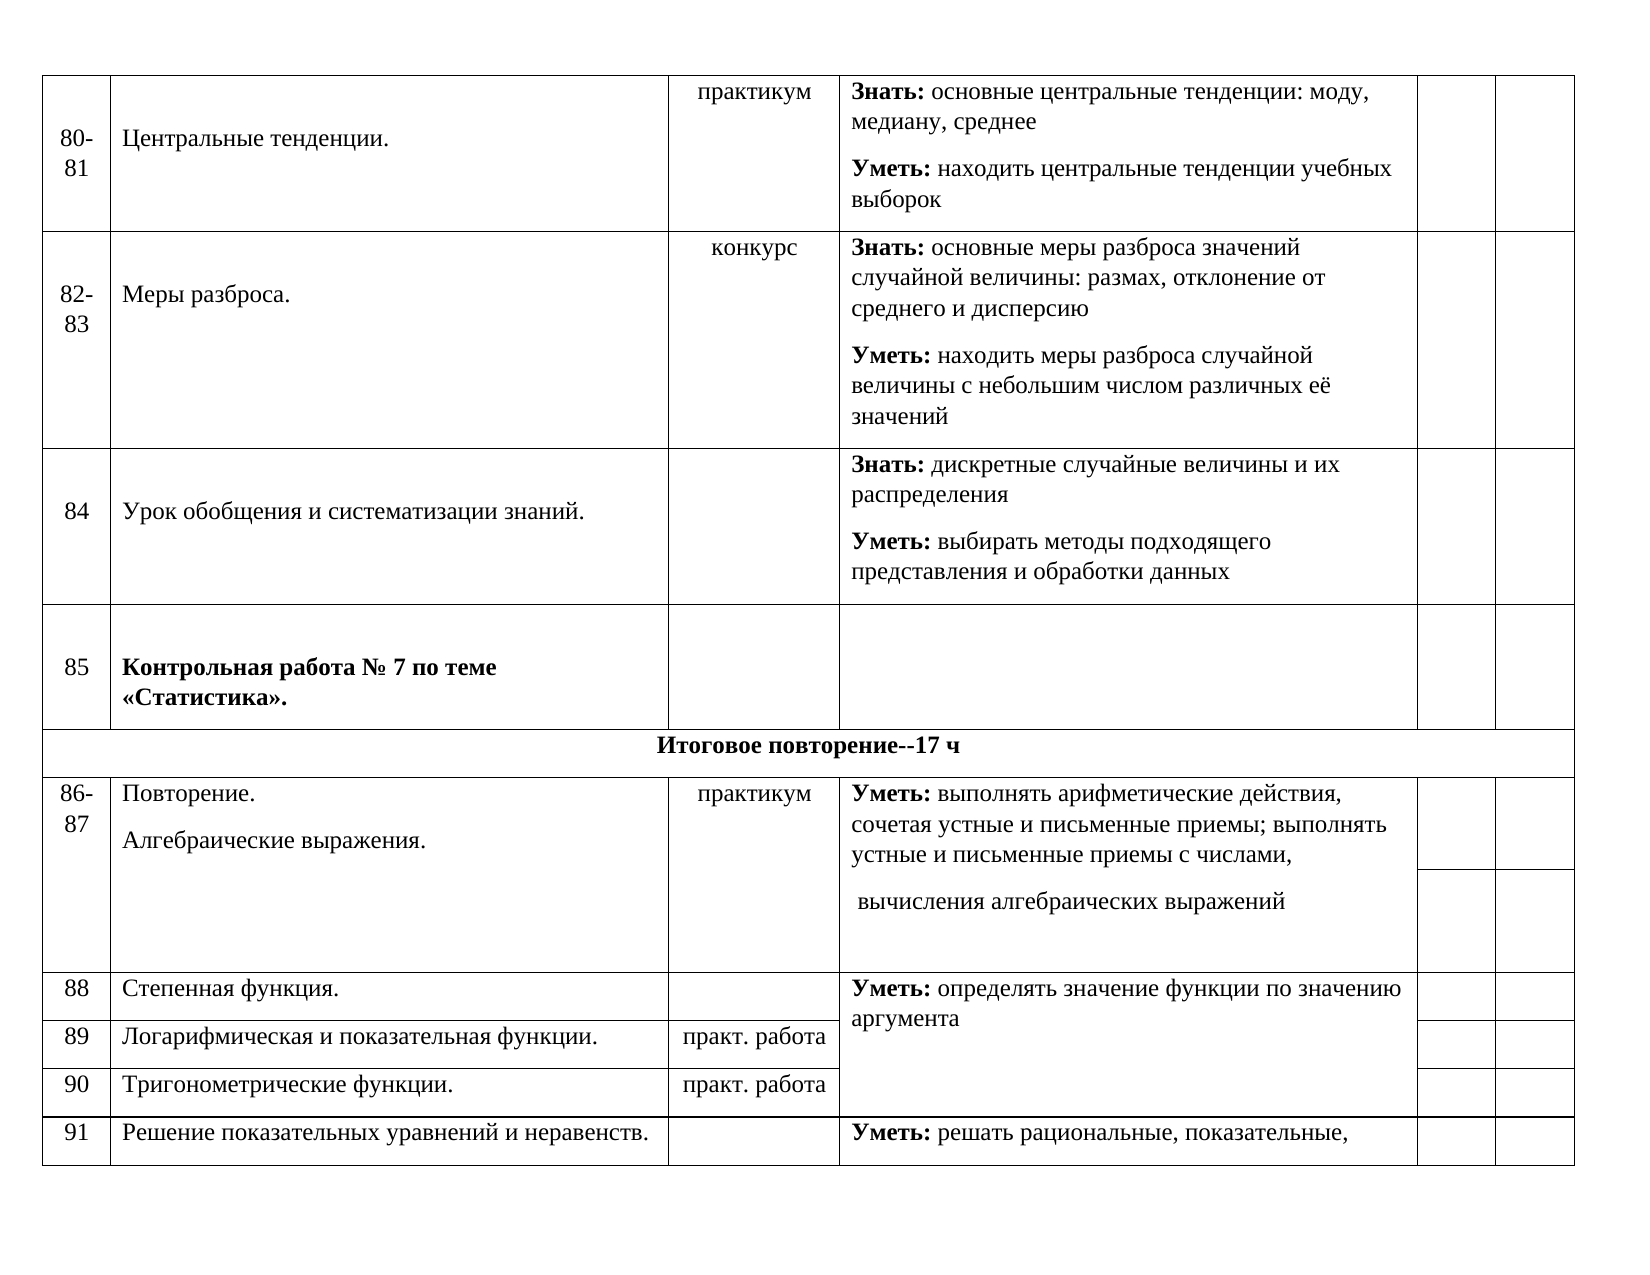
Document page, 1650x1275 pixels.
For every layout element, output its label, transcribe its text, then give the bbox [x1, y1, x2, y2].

table_cell Знать: дискретные случайные величины и их распределения Уметь: выбирать методы подходящего представления и обработки данных [840, 449, 1417, 604]
table_cell [1496, 1069, 1574, 1116]
table_cell Логарифмическая и показательная функции. [111, 1021, 668, 1068]
table_cell [1496, 605, 1574, 729]
table_cell практ. работа [669, 1021, 839, 1068]
table_cell Итоговое повторение--17 ч [43, 730, 1574, 777]
table_cell Центральные тенденции. [111, 76, 668, 231]
table_cell практ. работа [669, 1069, 839, 1116]
table_cell 86-87 [43, 778, 110, 972]
table_cell Знать: основные центральные тенденции: моду, медиану, среднее Уметь: находить центральные тенденции учебных выборок [840, 76, 1417, 231]
table_cell 84 [43, 449, 110, 604]
table_cell [669, 449, 839, 604]
table_cell [1418, 1069, 1495, 1116]
table_cell [1496, 1118, 1574, 1164]
table_cell [1418, 973, 1495, 1020]
table_cell Тригонометрические функции. [111, 1069, 668, 1116]
table_cell Степенная функция. [111, 973, 668, 1020]
table_cell [1496, 973, 1574, 1020]
table_cell Урок обобщения и систематизации знаний. [111, 449, 668, 604]
table_cell Контрольная работа № 7 по теме «Статистика». [111, 605, 668, 729]
table_cell 90 [43, 1069, 110, 1116]
table_cell практикум [669, 76, 839, 231]
table_cell [1418, 76, 1495, 231]
table_cell 80-81 [43, 76, 110, 231]
table_cell [1418, 449, 1495, 604]
table_cell 91 [43, 1118, 110, 1164]
table_cell [1496, 449, 1574, 604]
table_cell практикум [669, 778, 839, 972]
table_cell [1418, 232, 1495, 448]
table_cell конкурс [669, 232, 839, 448]
table_cell [1418, 605, 1495, 729]
table_cell Уметь: определять значение функции по значению аргумента [840, 973, 1417, 1116]
table_cell [1496, 1021, 1574, 1068]
table_cell [1418, 1021, 1495, 1068]
table_cell 88 [43, 973, 110, 1020]
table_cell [840, 1118, 1417, 1164]
table_cell [1496, 778, 1574, 869]
table_cell 85 [43, 605, 110, 729]
table_cell Знать: основные меры разброса значений случайной величины: размах, отклонение от среднего и дисперсию Уметь: находить меры разброса случайной величины с небольшим числом различных её значений [840, 232, 1417, 448]
table_cell Повторение. Алгебраические выражения. [111, 778, 668, 972]
table_cell [1496, 232, 1574, 448]
table_cell Уметь: выполнять арифметические действия, сочетая устные и письменные приемы; выполнять устные и письменные приемы с числами, вычисления алгебраических выражений [840, 778, 1417, 972]
table_cell [669, 1118, 839, 1164]
table_cell [669, 973, 839, 1020]
table_cell [1496, 870, 1574, 972]
table_cell [1496, 76, 1574, 231]
table_cell [1418, 778, 1495, 869]
table_cell 82-83 [43, 232, 110, 448]
table_cell [840, 605, 1417, 729]
table_cell Меры разброса. [111, 232, 668, 448]
table_cell [1418, 1118, 1495, 1164]
table_cell [1418, 870, 1495, 972]
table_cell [111, 1118, 668, 1164]
table_cell [669, 605, 839, 729]
table_cell 89 [43, 1021, 110, 1068]
